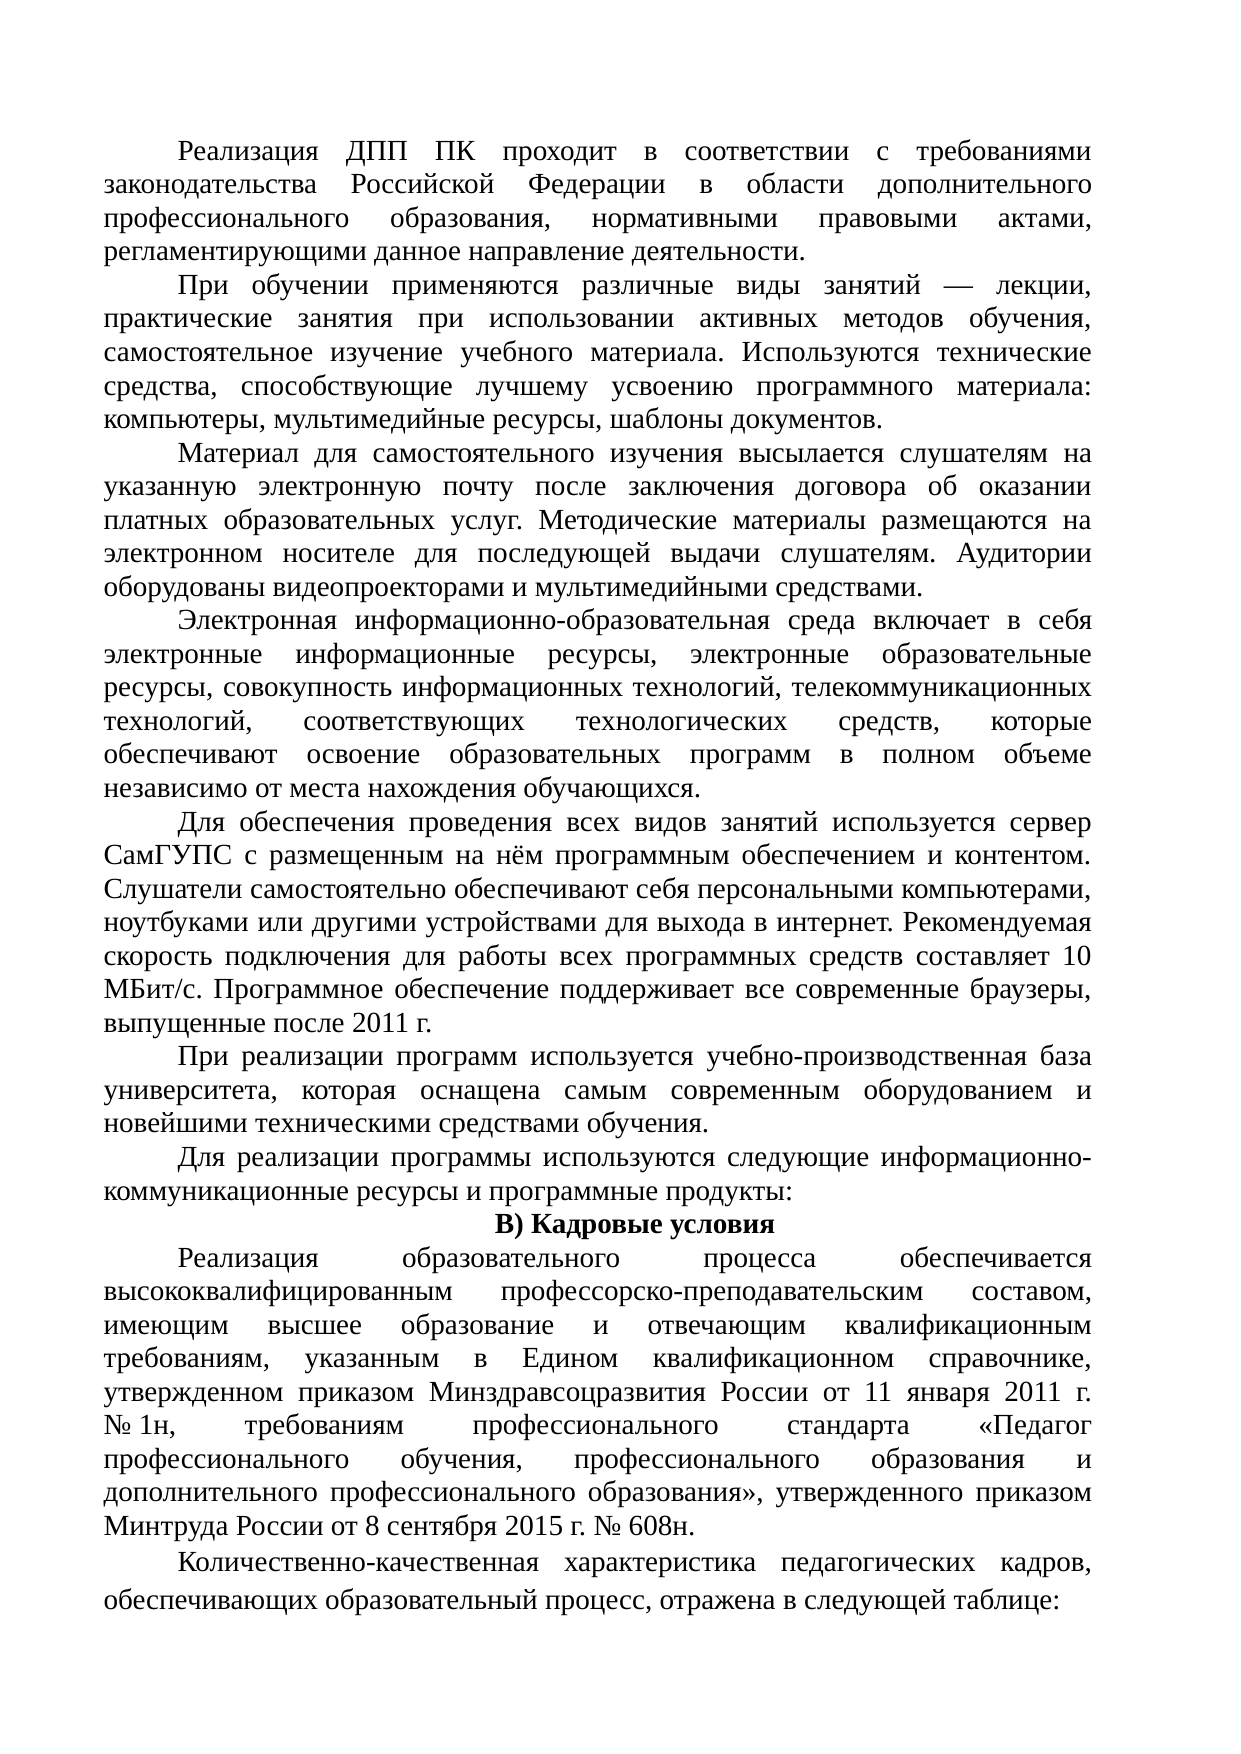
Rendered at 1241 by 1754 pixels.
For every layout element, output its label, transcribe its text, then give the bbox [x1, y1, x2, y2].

text При реализации программ используется учебно-производственная база университета, которая оснащена самым современным оборудованием и новейшими техническими средствами обучения. [103, 1038, 1092, 1139]
text Материал для самостоятельного изучения высылается слушателям на указанную электронную почту после заключения договора об оказании платных образовательных услуг. Методические материалы размещаются на электронном носителе для последующей выдачи слушателям. Аудитории оборудованы видеопроекторами и мультимедийными средствами. [103, 435, 1092, 602]
text Для реализации программы используются следующие информационно-коммуникационные ресурсы и программные продукты: [103, 1139, 1092, 1206]
text Реализация образовательного процесса обеспечивается высококвалифицированным профессорско-преподавательским составом, имеющим высшее образование и отвечающим квалификационным требованиям, указанным в Едином квалификационном справочнике, утвержденном приказом Минздравсоцразвития России от 11 января 2011 г. № 1н, требованиям профессионального стандарта «Педагог профессионального обучения, профессионального образования и дополнительного профессионального образования», утвержденного приказом Минтруда России от 8 сентября 2015 г. № 608н. [103, 1240, 1092, 1542]
text Электронная информационно-образовательная среда включает в себя электронные информационные ресурсы, электронные образовательные ресурсы, совокупность информационных технологий, телекоммуникационных технологий, соответствующих технологических средств, которые обеспечивают освоение образовательных программ в полном объеме независимо от места нахождения обучающихся. [103, 602, 1092, 804]
text Для обеспечения проведения всех видов занятий используется сервер СамГУПС с размещенным на нём программным обеспечением и контентом. Слушатели самостоятельно обеспечивают себя персональными компьютерами, ноутбуками или другими устройствами для выхода в интернет. Рекомендуемая скорость подключения для работы всех программных средств составляет 10 МБит/с. Программное обеспечение поддерживает все современные браузеры, выпущенные после 2011 г. [103, 804, 1092, 1038]
text Реализация ДПП ПК проходит в соответствии с требованиями законодательства Российской Федерации в области дополнительного профессионального образования, нормативными правовыми актами, регламентирующими данное направление деятельности. [103, 133, 1092, 267]
text При обучении применяются различные виды занятий — лекции, практические занятия при использовании активных методов обучения, самостоятельное изучение учебного материала. Используются технические средства, способствующие лучшему усвоению программного материала: компьютеры, мультимедийные ресурсы, шаблоны документов. [103, 267, 1092, 435]
text В) Кадровые условия [103, 1206, 1092, 1240]
text Количественно-качественная характеристика педагогических кадров, обеспечивающих образовательный процесс, отражена в следующей таблице: [103, 1542, 1092, 1617]
